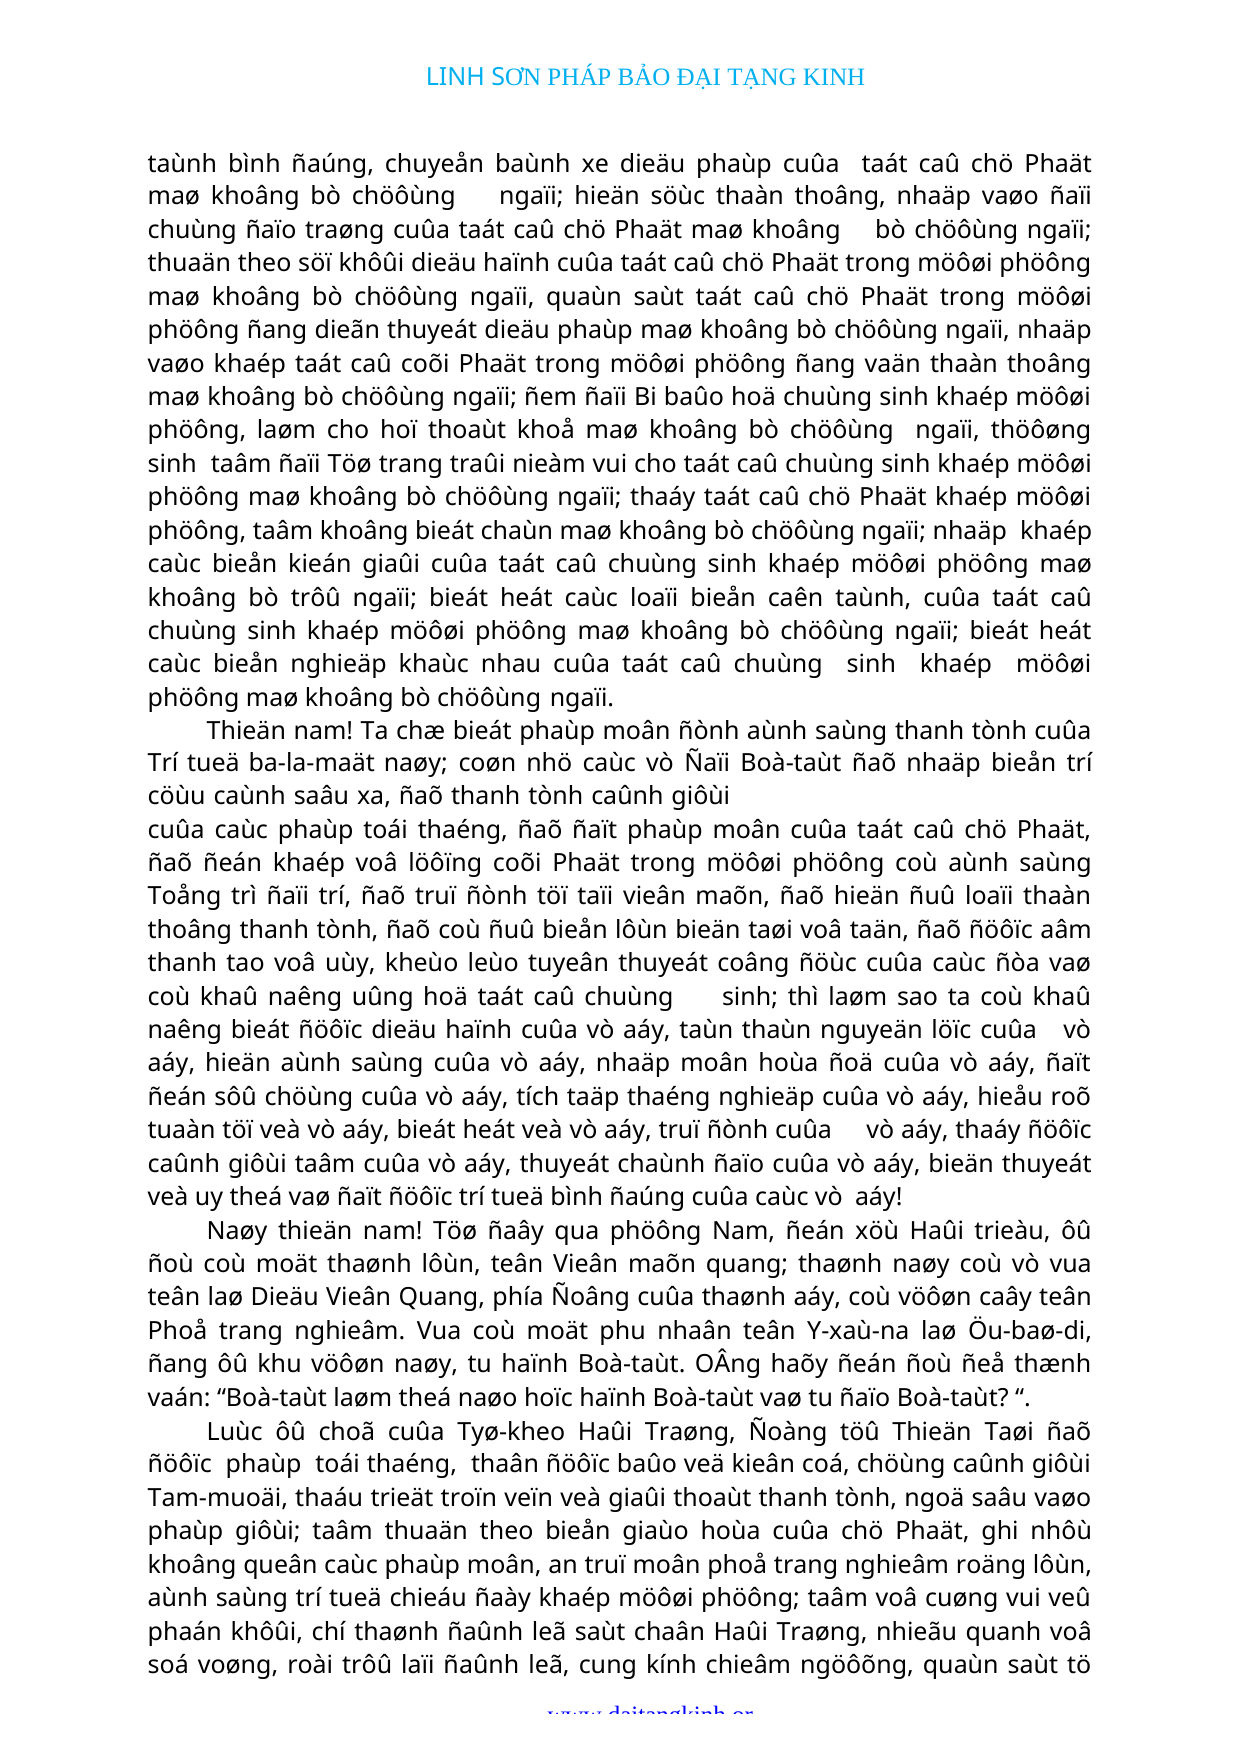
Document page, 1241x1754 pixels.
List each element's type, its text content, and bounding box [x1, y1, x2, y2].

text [147, 1413, 1093, 1681]
text cuûa caùc phaùp toái thaéng, ñaõ ñaït phaùp moân cuûa taát caû chö Phaät, ñaõ ñeán khaép voâ löôïng coõi Phaät trong möôøi phöông coù aùnh saùng Toång trì ñaïi trí, ñaõ truï ñònh töï taïi vieân maõn, ñaõ hieän ñuû loaïi thaàn thoâng thanh tònh, ñaõ coù ñuû bieån lôùn bieän taøi voâ taän, ñaõ ñöôïc aâm thanh tao voâ uùy, kheùo leùo tuyeân thuyeát coâng ñöùc cuûa caùc ñòa vaø coù khaû naêng uûng hoä taát caû chuùng sinh; thì laøm sao ta coù khaû naêng bieát ñöôïc dieäu haïnh cuûa vò aáy, taùn thaùn nguyeän löïc cuûa vò aáy, hieän aùnh saùng cuûa vò aáy, nhaäp moân hoùa ñoä cuûa vò aáy, ñaït ñeán sôû chöùng cuûa vò aáy, tích taäp thaéng nghieäp cuûa vò aáy, hieåu roõ tuaàn töï veà vò aáy, bieát heát veà vò aáy, truï ñònh cuûa vò aáy, thaáy ñöôïc caûnh giôùi taâm cuûa vò aáy, thuyeát chaùnh ñaïo cuûa vò aáy, bieän thuyeát veà uy theá vaø ñaït ñöôïc trí tueä bình ñaúng cuûa caùc vò aáy! [147, 812, 1093, 1213]
text taùnh bình ñaúng, chuyeån baùnh xe dieäu phaùp cuûa taát caû chö Phaät maø khoâng bò chöôùng ngaïi; hieän söùc thaàn thoâng, nhaäp vaøo ñaïi chuùng ñaïo traøng cuûa taát caû chö Phaät maø khoâng bò chöôùng ngaïi; thuaän theo söï khôûi dieäu haïnh cuûa taát caû chö Phaät trong möôøi phöông maø khoâng bò chöôùng ngaïi, quaùn saùt taát caû chö Phaät trong möôøi phöông ñang dieãn thuyeát dieäu phaùp maø khoâng bò chöôùng ngaïi, nhaäp vaøo khaép taát caû coõi Phaät trong möôøi phöông ñang vaän thaàn thoâng maø khoâng bò chöôùng ngaïi; ñem ñaïi Bi baûo hoä chuùng sinh khaép möôøi phöông, laøm cho hoï thoaùt khoå maø khoâng bò chöôùng ngaïi, thöôøng sinh taâm ñaïi Töø trang traûi nieàm vui cho taát caû chuùng sinh khaép möôøi phöông maø khoâng bò chöôùng ngaïi; thaáy taát caû chö Phaät khaép möôøi phöông, taâm khoâng bieát chaùn maø khoâng bò chöôùng ngaïi; nhaäp khaép caùc bieån kieán giaûi cuûa taát caû chuùng sinh khaép möôøi phöông maø khoâng bò trôû ngaïi; bieát heát caùc loaïi bieån caên taùnh, cuûa taát caû chuùng sinh khaép möôøi phöông maø khoâng bò chöôùng ngaïi; bieát heát caùc bieån nghieäp khaùc nhau cuûa taát caû chuùng sinh khaép möôøi phöông maø khoâng bò chöôùng ngaïi. [147, 145, 1093, 714]
text Thieän nam! Ta chæ bieát phaùp moân ñònh aùnh saùng thanh tònh cuûa Trí tueä ba-la-maät naøy; coøn nhö caùc vò Ñaïi Boà-taùt ñaõ nhaäp bieån trí cöùu caùnh saâu xa, ñaõ thanh tònh caûnh giôùi [147, 714, 1093, 812]
text Naøy thieän nam! Töø ñaây qua phöông Nam, ñeán xöù Haûi trieàu, ôû ñoù coù moät thaønh lôùn, teân Vieân maõn quang; thaønh naøy coù vò vua teân laø Dieäu Vieân Quang, phía Ñoâng cuûa thaønh aáy, coù vöôøn caây teân Phoå trang nghieâm. Vua coù moät phu nhaân teân Y-xaù-na laø Öu-baø-di, ñang ôû khu vöôøn naøy, tu haïnh Boà-taùt. OÂng haõy ñeán ñoù ñeå thænh vaán: “Boà-taùt laøm theá naøo hoïc haïnh Boà-taùt vaø tu ñaïo Boà-taùt? “. [147, 1213, 1093, 1413]
